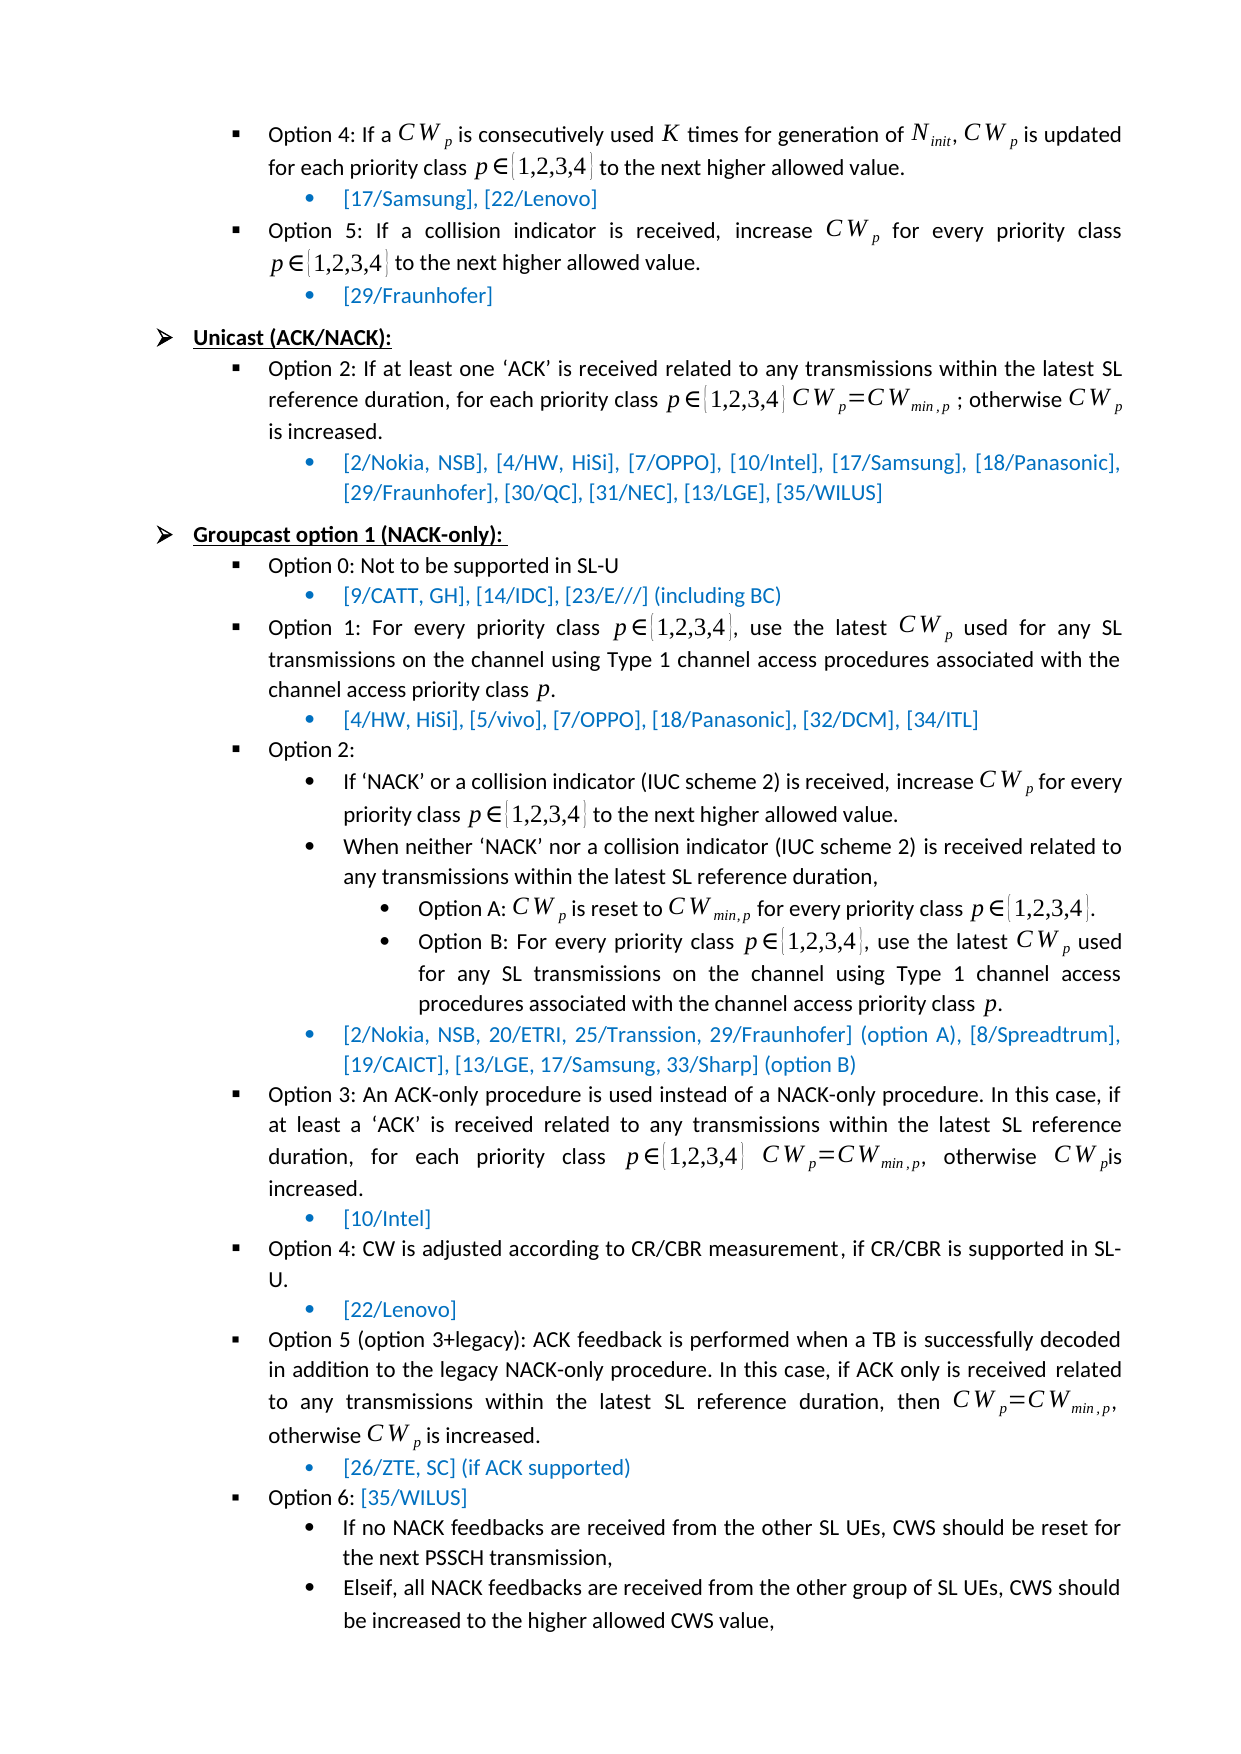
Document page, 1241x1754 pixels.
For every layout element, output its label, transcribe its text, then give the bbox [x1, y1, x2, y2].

list [4/HW, HiSi], [5/vivo], [7/OPPO], [18/Panasonic], [32/DCM], [34/ITL] [306, 705, 1122, 733]
list Option B: For every priority class , use the latest used for any SL transmissions on the channel using Type 1 channel access procedures associated with the channel access priority class . [381, 926, 1122, 1018]
list If ‘NACK’ or a collision indicator (IUC scheme 2) is received, increase for every priority class to the next higher allowed value. [306, 766, 1122, 830]
list Option 5: If a collision indicator is received, increase for every priority class to the next higher allowed value. [231, 215, 1122, 278]
list Option 4: CW is adjusted according to CR/CBR measurement, if CR/CBR is supported in SL-U. [231, 1234, 1122, 1293]
list Option 4: If a is consecutively used times for generation of , is updated for each priority class to the next higher allowed value. [231, 118, 1122, 182]
list When neither ‘NACK’ nor a collision indicator (IUC scheme 2) is received related to any transmissions within the latest SL reference duration, [306, 832, 1122, 890]
list Unicast (ACK/NACK): [156, 323, 1122, 351]
list Option 6: [35/WILUS] [231, 1483, 1122, 1511]
list [2/Nokia, NSB], [4/HW, HiSi], [7/OPPO], [10/Intel], [17/Samsung], [18/Panasonic], [29/Fraunhofer], [30/QC], [31/NEC], [13/LGE], [35/WILUS] [306, 448, 1122, 506]
list [26/ZTE, SC] (if ACK supported) [306, 1453, 1122, 1481]
list [9/CATT, GH], [14/IDC], [23/E///] (including BC) [306, 581, 1122, 609]
list [2/Nokia, NSB, 20/ETRI, 25/Transsion, 29/Fraunhofer] (option A), [8/Spreadtrum], [19/CAICT], [13/LGE, 17/Samsung, 33/Sharp] (option B) [306, 1020, 1122, 1078]
list Option 5 (option 3+legacy): ACK feedback is performed when a TB is successfully decoded in addition to the legacy NACK-only procedure. In this case, if ACK only is received related to any transmissions within the latest SL reference duration, then , otherwise is increased. [231, 1325, 1122, 1451]
list [29/Fraunhofer] [306, 281, 1122, 309]
list Groupcast option 1 (NACK-only): [156, 521, 1122, 548]
list Option A: is reset to for every priority class . [381, 892, 1122, 924]
list [22/Lenovo] [306, 1295, 1122, 1323]
list Elseif, all NACK feedbacks are received from the other group of SL UEs, CWS should be increased to the higher allowed CWS value, [306, 1573, 1122, 1634]
list If no NACK feedbacks are received from the other SL UEs, CWS should be reset for the next PSSCH transmission, [305, 1513, 1122, 1571]
list Option 1: For every priority class , use the latest used for any SL transmissions on the channel using Type 1 channel access procedures associated with the channel access priority class . [231, 611, 1122, 703]
list [17/Samsung], [22/Lenovo] [306, 184, 1122, 212]
list Option 2: [231, 735, 1122, 763]
list Option 3: An ACK-only procedure is used instead of a NACK-only procedure. In this case, if at least a ‘ACK’ is received related to any transmissions within the latest SL reference duration, for each priority class , otherwise is increased. [231, 1080, 1122, 1202]
list Option 0: Not to be supported in SL-U [231, 551, 1122, 579]
list Option 2: If at least one ‘ACK’ is received related to any transmissions within the latest SL reference duration, for each priority class ; otherwise is increased. [231, 354, 1122, 445]
list [10/Intel] [306, 1204, 1122, 1232]
